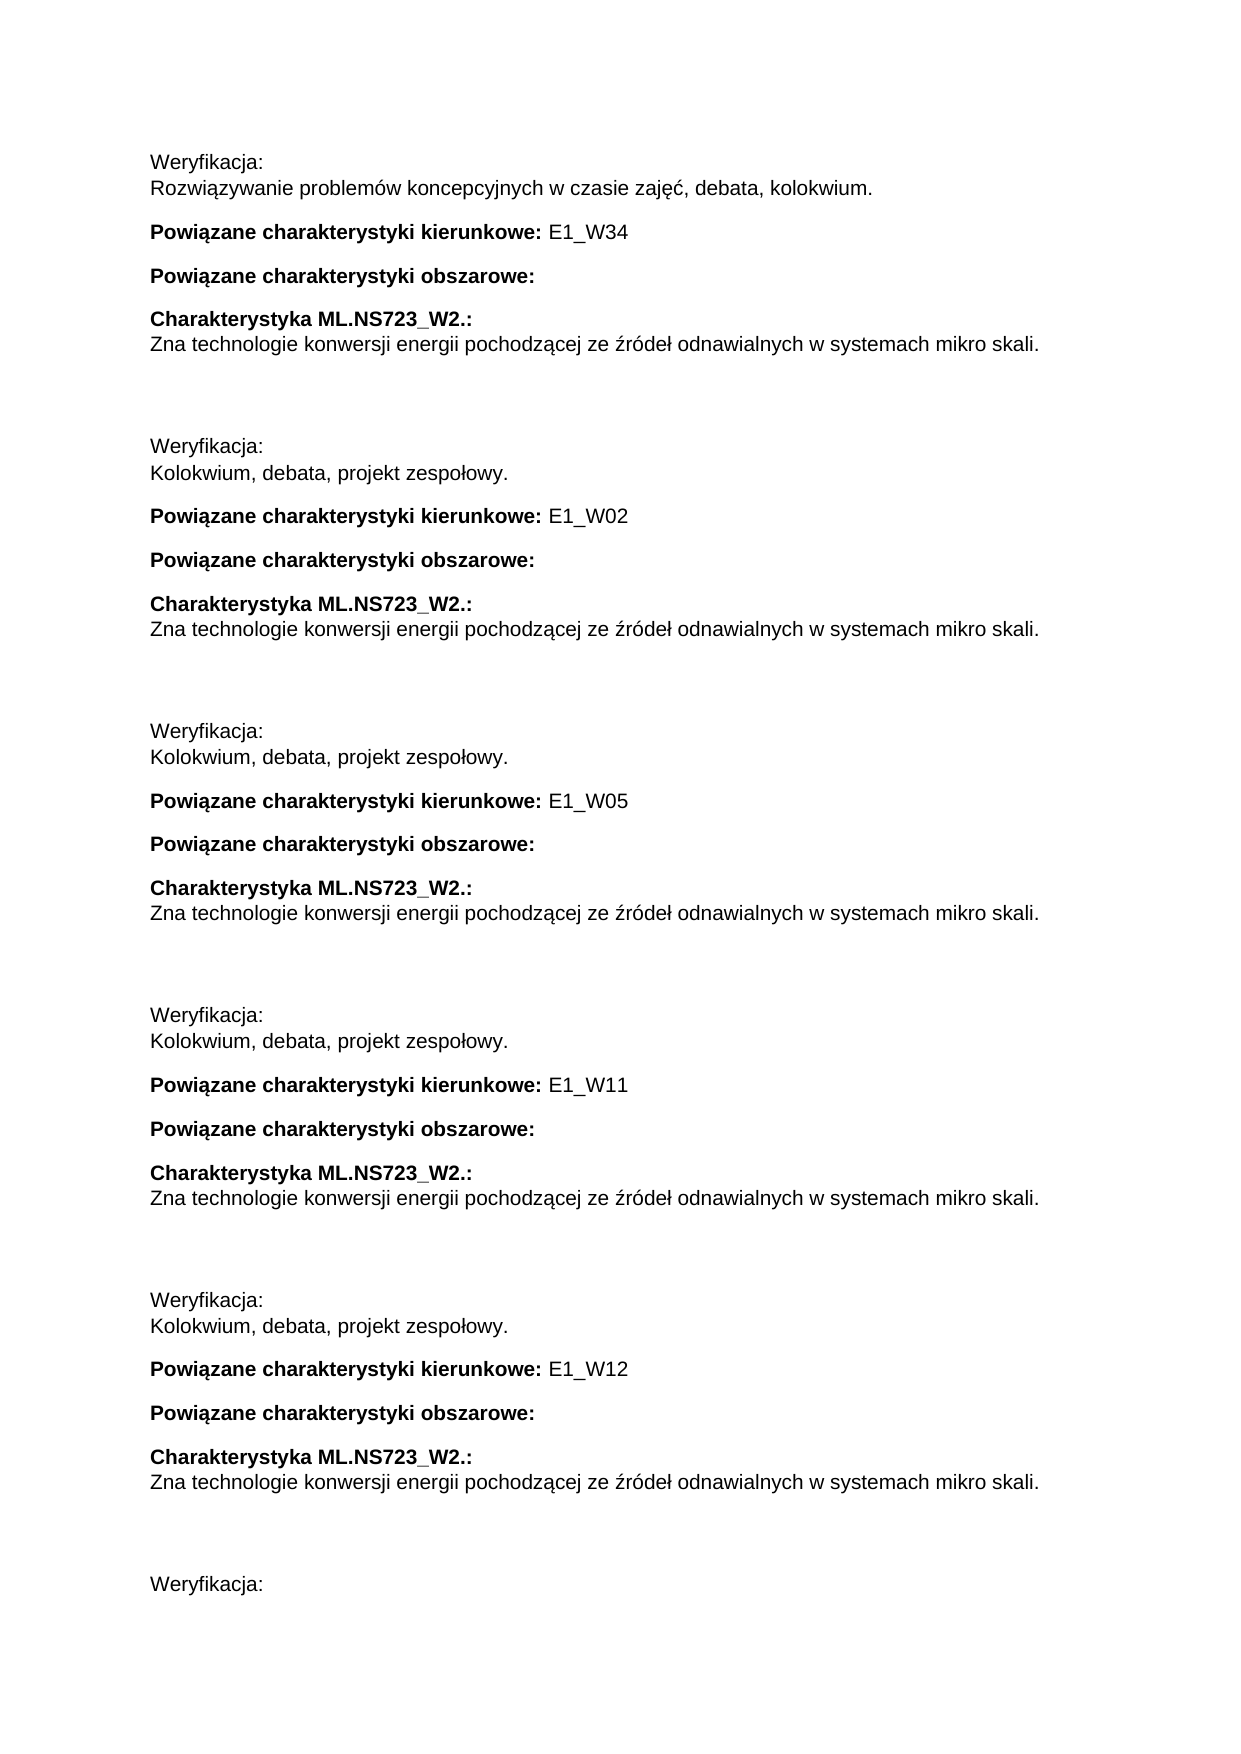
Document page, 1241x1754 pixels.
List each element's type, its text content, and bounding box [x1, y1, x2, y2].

text Weryfikacja: [150, 150, 1090, 174]
text Rozwiązywanie problemów koncepcyjnych w czasie zajęć, debata, kolokwium. [150, 176, 1090, 200]
text Weryfikacja: [150, 1287, 1090, 1311]
text Powiązane charakterystyki kierunkowe: E1_W34 [150, 220, 1090, 244]
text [150, 1470, 1090, 1566]
text Zna technologie konwersji energii pochodzącej ze źródeł odnawialnych w systemach mikro skali. [150, 332, 1090, 428]
text Weryfikacja: [150, 1572, 1090, 1596]
text Powiązane charakterystyki kierunkowe: E1_W11 [150, 1073, 1090, 1097]
text Charakterystyka ML.NS723_W2.: [150, 307, 1090, 331]
text Powiązane charakterystyki kierunkowe: E1_W02 [150, 504, 1090, 528]
text Powiązane charakterystyki obszarowe: [150, 1117, 1090, 1141]
text Weryfikacja: [150, 434, 1090, 458]
text Zna technologie konwersji energii pochodzącej ze źródeł odnawialnych w systemach mikro skali. [150, 1185, 1090, 1281]
text Charakterystyka ML.NS723_W2.: [150, 876, 1090, 900]
text Kolokwium, debata, projekt zespołowy. [150, 1313, 1090, 1337]
text Powiązane charakterystyki obszarowe: [150, 832, 1090, 856]
text Powiązane charakterystyki obszarowe: [150, 1401, 1090, 1425]
text Charakterystyka ML.NS723_W2.: [150, 1160, 1090, 1184]
text Charakterystyka ML.NS723_W2.: [150, 592, 1090, 616]
text Weryfikacja: [150, 719, 1090, 743]
text Charakterystyka ML.NS723_W2.: [150, 1445, 1090, 1469]
text Zna technologie konwersji energii pochodzącej ze źródeł odnawialnych w systemach mikro skali. [150, 901, 1090, 997]
text Powiązane charakterystyki kierunkowe: E1_W12 [150, 1357, 1090, 1381]
text Powiązane charakterystyki kierunkowe: E1_W05 [150, 788, 1090, 812]
text Powiązane charakterystyki obszarowe: [150, 548, 1090, 572]
text Kolokwium, debata, projekt zespołowy. [150, 1029, 1090, 1053]
text Kolokwium, debata, projekt zespołowy. [150, 745, 1090, 769]
text Zna technologie konwersji energii pochodzącej ze źródeł odnawialnych w systemach mikro skali. [150, 617, 1090, 712]
text Powiązane charakterystyki obszarowe: [150, 263, 1090, 287]
text Weryfikacja: [150, 1003, 1090, 1027]
text Kolokwium, debata, projekt zespołowy. [150, 460, 1090, 484]
